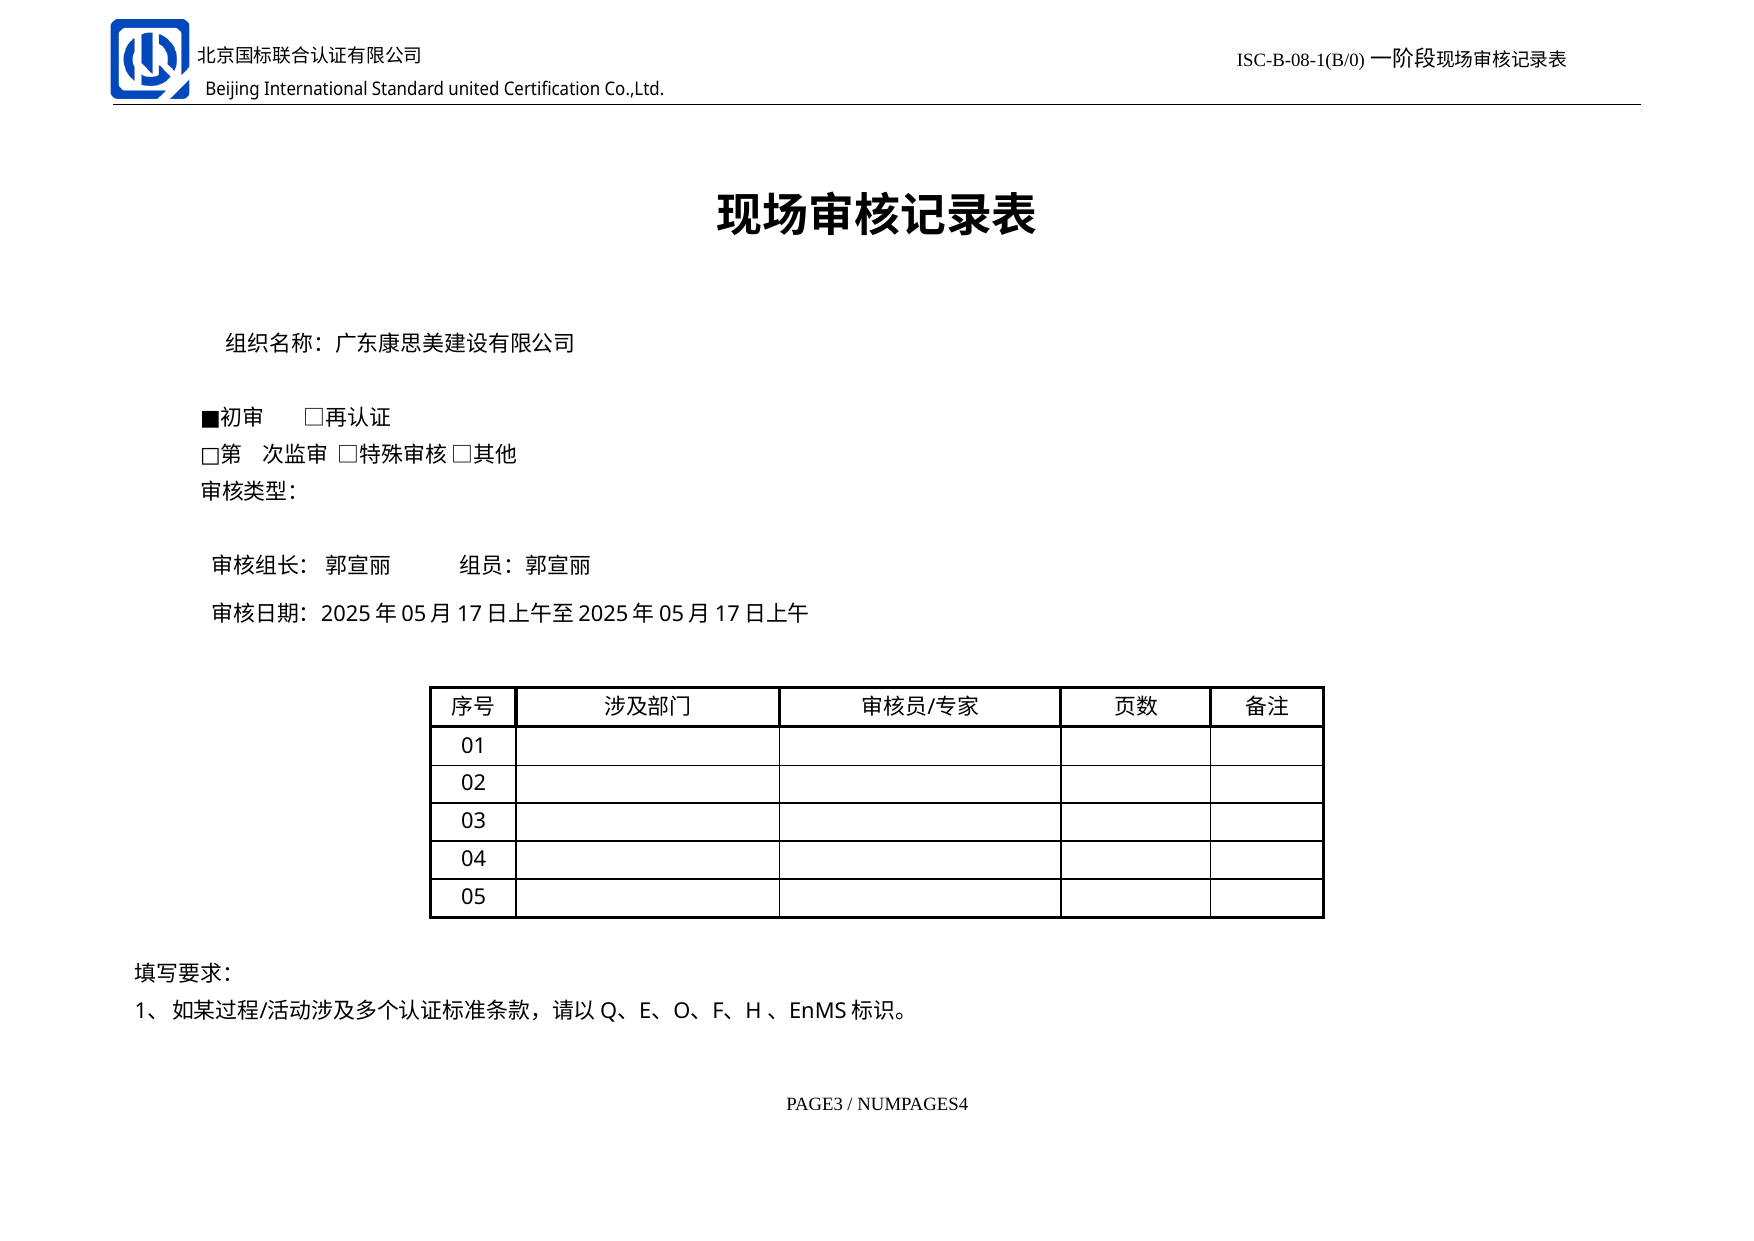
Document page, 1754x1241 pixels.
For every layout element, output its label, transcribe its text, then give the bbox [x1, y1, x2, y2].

table_cell [1062, 766, 1210, 802]
table_cell [1211, 880, 1322, 916]
table_cell [517, 880, 779, 916]
table_cell [517, 766, 779, 802]
text 现场审核记录表 [112, 163, 1641, 261]
text 组织名称：广东康思美建设有限公司 [112, 326, 1641, 358]
table_cell [1062, 880, 1210, 916]
table_header 涉及部门 [518, 689, 778, 725]
text 审核组长： 郭宣丽 组员：郭宣丽 [112, 548, 1641, 580]
table_cell 04 [432, 842, 515, 878]
table_cell 05 [432, 880, 515, 916]
table_cell [780, 766, 1060, 802]
text 审核类型： [112, 473, 1641, 506]
table_cell [780, 880, 1060, 916]
text □第 次监审 □特殊审核 □其他 [112, 436, 1641, 469]
table_header 备注 [1212, 689, 1322, 725]
list 如某过程/活动涉及多个认证标准条款，请以Q、E、O、F、H 、EnMS标识。 [134, 993, 1641, 1025]
table_cell [517, 842, 779, 878]
table_cell [1062, 728, 1210, 764]
table_cell [517, 728, 779, 764]
text 填写要求： [112, 956, 1641, 988]
table_cell [1062, 804, 1210, 840]
table_cell 01 [432, 728, 515, 764]
table_cell 03 [432, 804, 515, 840]
picture [110, 19, 190, 99]
table_cell [517, 804, 779, 840]
table_cell [1211, 842, 1322, 878]
table_header 页数 [1062, 689, 1209, 725]
table_cell [1211, 766, 1322, 802]
table_cell [1211, 728, 1322, 764]
table_cell 02 [432, 766, 515, 802]
text ■初审 □再认证 [112, 399, 1641, 432]
table_header 序号 [432, 689, 514, 725]
text 审核日期：2025年05月17日上午至2025年05月17日上午 [112, 596, 1641, 628]
table_cell [780, 804, 1060, 840]
table_cell [1211, 804, 1322, 840]
table_cell [780, 842, 1060, 878]
table_cell [780, 728, 1060, 764]
table_header 审核员/专家 [781, 689, 1059, 725]
table_cell [1062, 842, 1210, 878]
